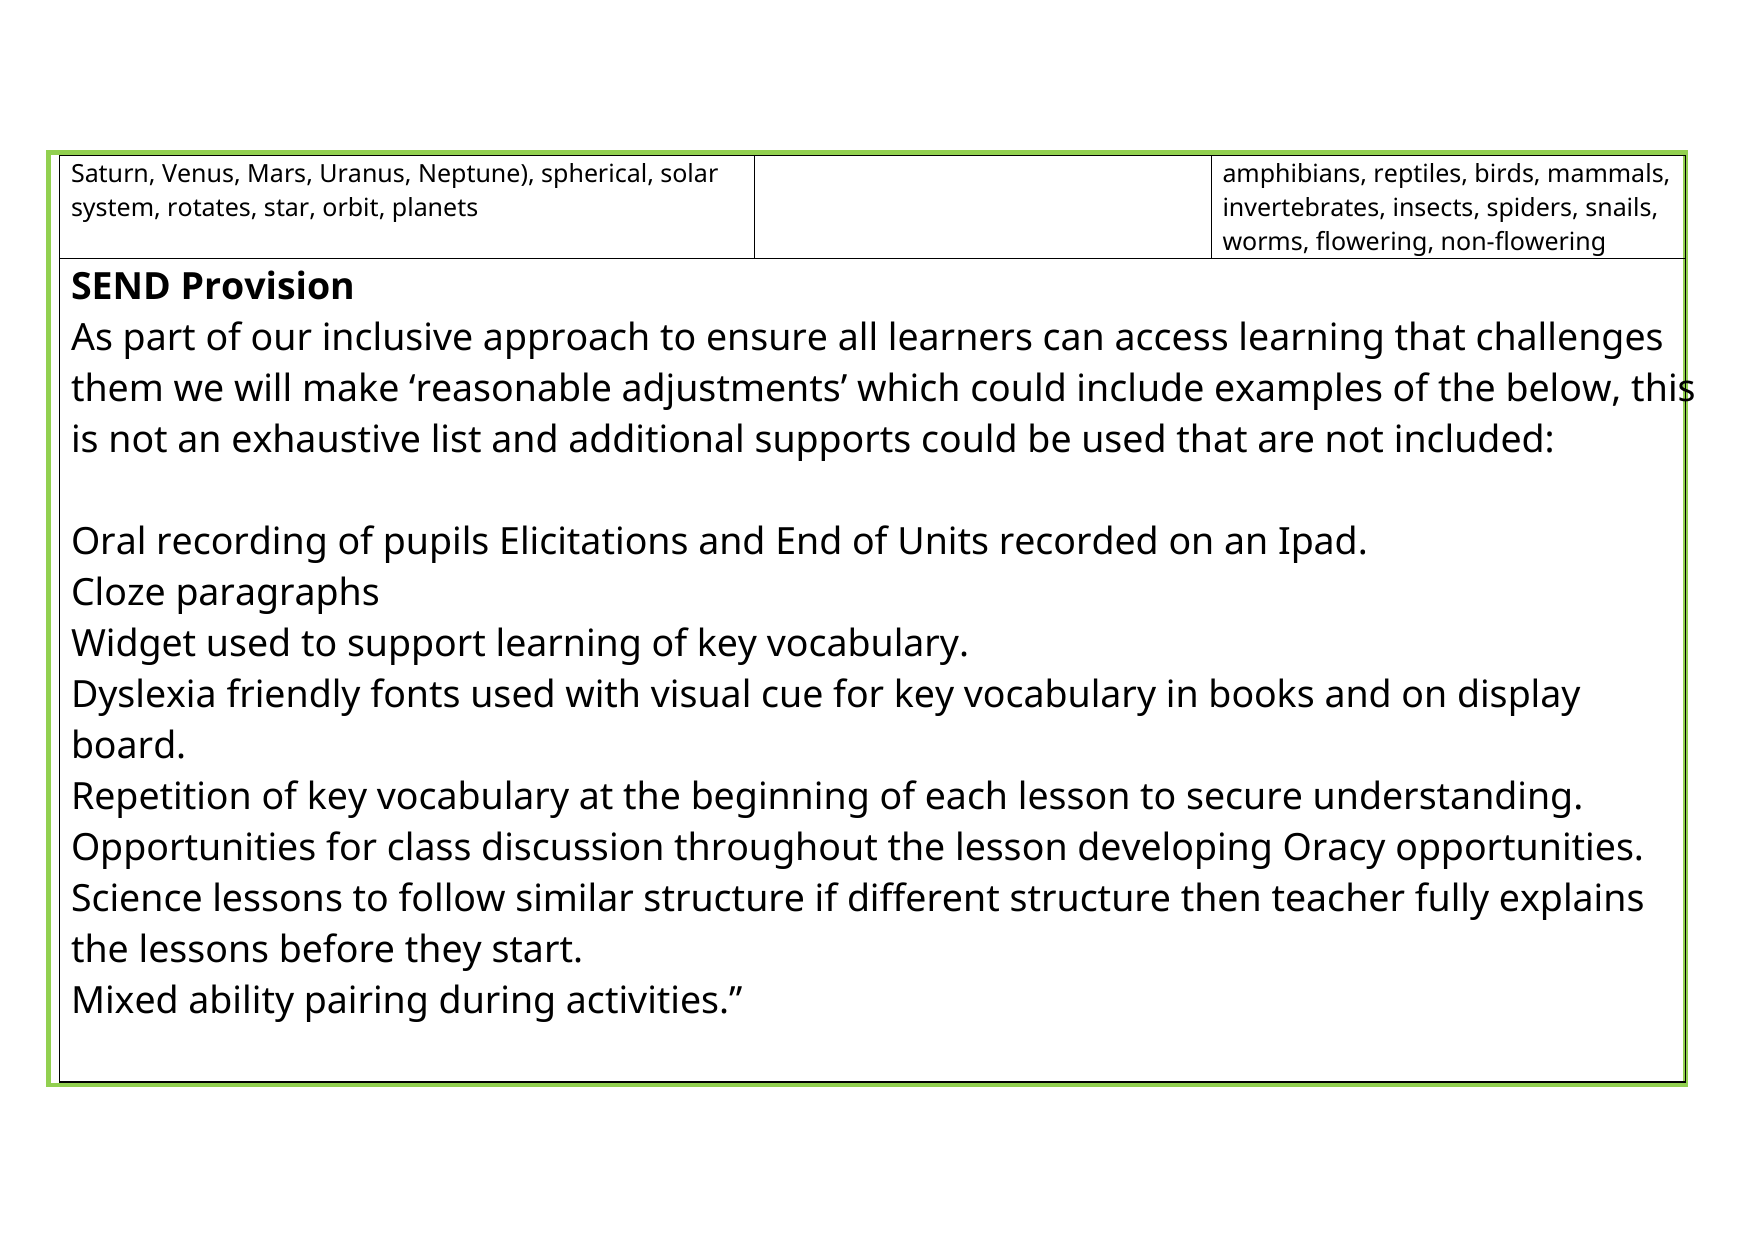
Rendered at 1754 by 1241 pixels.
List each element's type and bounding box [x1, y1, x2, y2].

table_cell [51, 155, 59, 1082]
table_cell [60, 259, 1683, 1081]
table_cell [755, 156, 1211, 258]
table_cell [60, 156, 754, 258]
table_cell [1212, 156, 1222, 258]
table_cell [1606, 156, 1683, 258]
